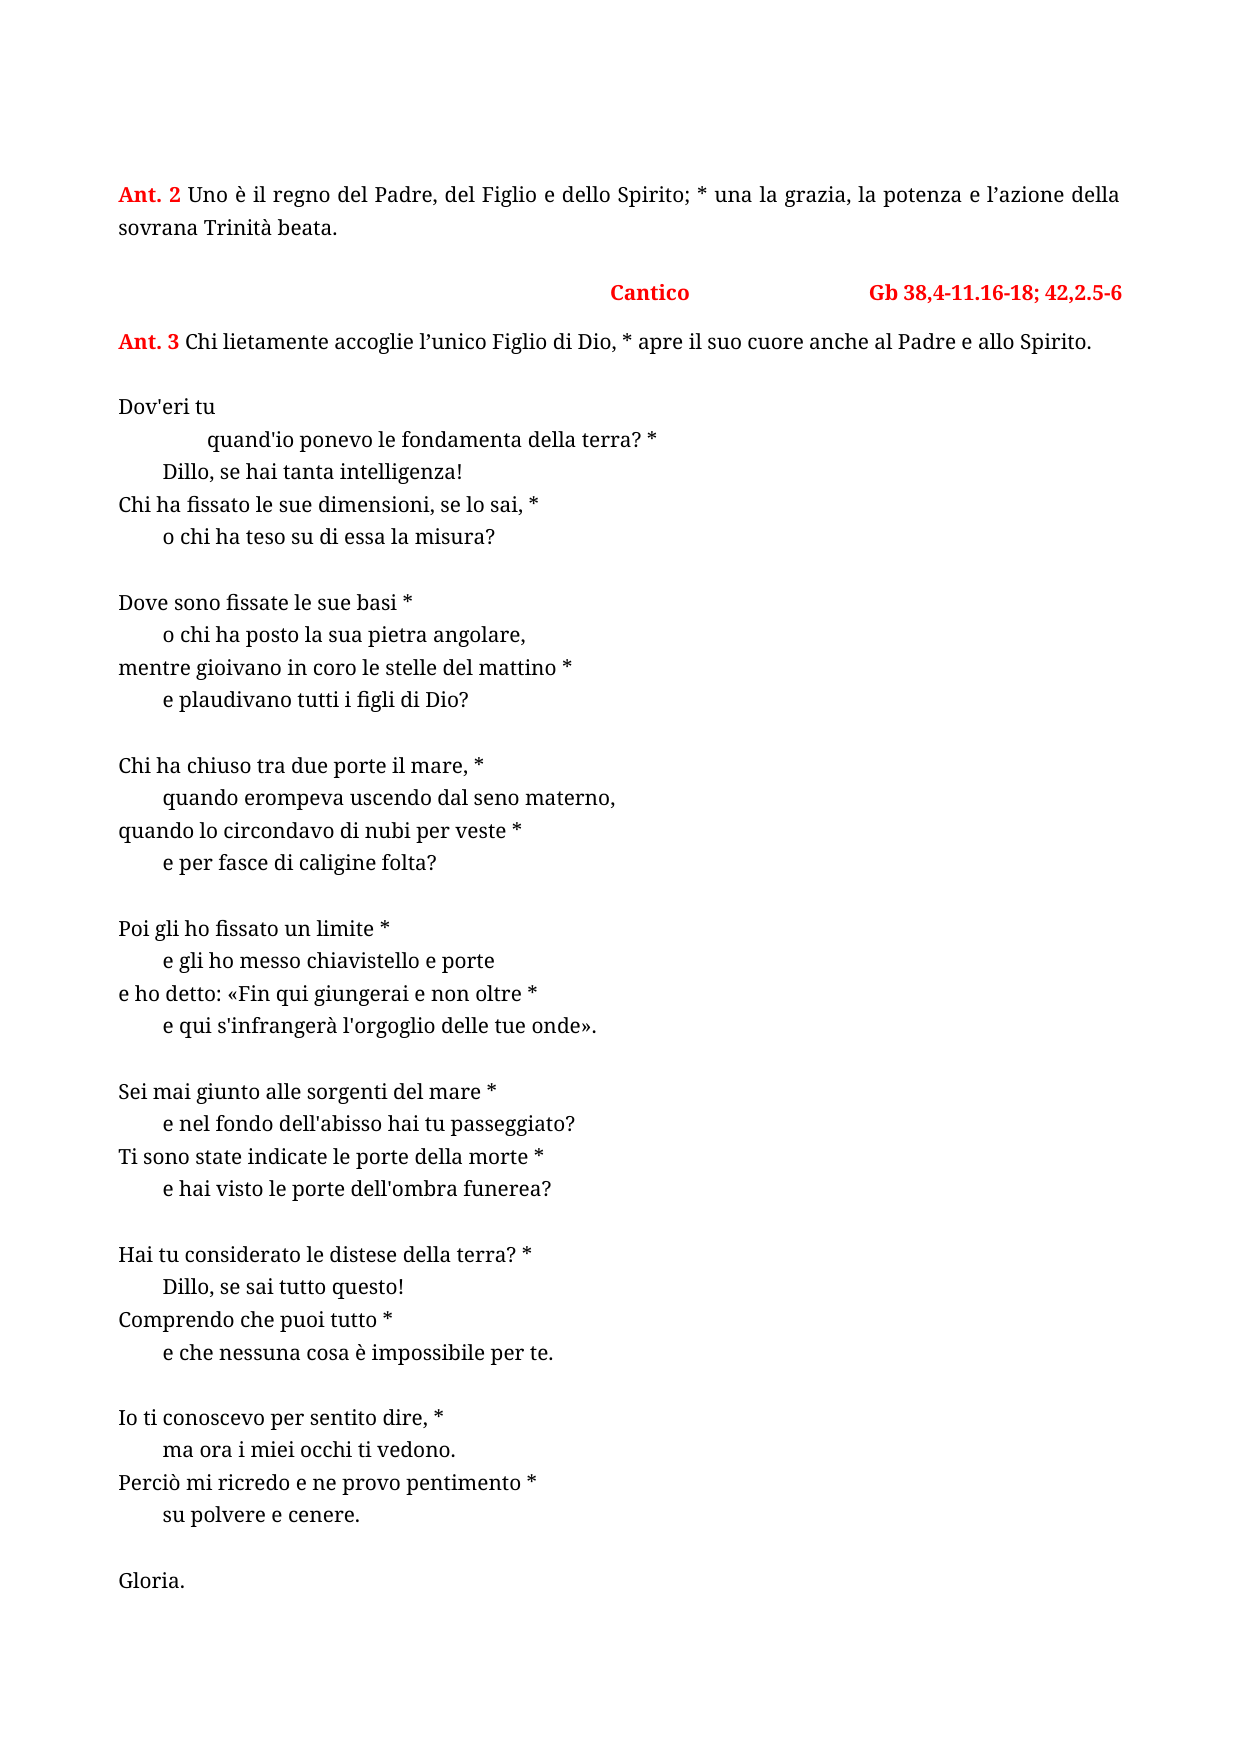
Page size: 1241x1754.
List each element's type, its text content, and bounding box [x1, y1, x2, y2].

text Cantico Gb 38,4-11.16-18; 42,2.5-6 [118, 278, 1122, 306]
text Io ti conoscevo per sentito dire, * [118, 1403, 1122, 1431]
text Sei mai giunto alle sorgenti del mare * [118, 1077, 1122, 1105]
text o chi ha posto la sua pietra angolare, [118, 620, 1122, 649]
text o chi ha teso su di essa la misura? [118, 522, 1122, 551]
text Poi gli ho fissato un limite * [118, 914, 1122, 942]
text Dillo, se hai tanta intelligenza! [118, 457, 1122, 486]
text Dove sono fissate le sue basi * [118, 588, 1122, 616]
text quando lo circondavo di nubi per veste * [118, 816, 1122, 844]
text e che nessuna cosa è impossibile per te. [118, 1338, 1122, 1366]
text Ant. 2 Uno è il regno del Padre, del Figlio e dello Spirito; * una la grazia, la potenza e l’azione della sovrana Trinità beata. [118, 180, 1122, 241]
text Dov'eri tu [118, 392, 1122, 421]
text e nel fondo dell'abisso hai tu passeggiato? [118, 1109, 1122, 1138]
text e gli ho messo chiavistello e porte [118, 946, 1122, 975]
text Perciò mi ricredo e ne provo pentimento * [118, 1468, 1122, 1496]
text e plaudivano tutti i figli di Dio? [118, 686, 1122, 714]
text ma ora i miei occhi ti vedono. [118, 1435, 1122, 1464]
text e ho detto: «Fin qui giungerai e non oltre * [118, 979, 1122, 1007]
text Ti sono state indicate le porte della morte * [118, 1142, 1122, 1170]
text Gloria. [118, 1566, 1122, 1594]
text e qui s'infrangerà l'orgoglio delle tue onde». [118, 1012, 1122, 1040]
text Chi ha fissato le sue dimensioni, se lo sai, * [118, 490, 1122, 518]
text su polvere e cenere. [118, 1501, 1122, 1529]
text Chi ha chiuso tra due porte il mare, * [118, 751, 1122, 779]
text Ant. 3 Chi lietamente accoglie l’unico Figlio di Dio, * apre il suo cuore anche al Padre e allo Spirito. [118, 327, 1122, 355]
text Dillo, se sai tutto questo! [118, 1272, 1122, 1301]
text Hai tu considerato le distese della terra? * [118, 1240, 1122, 1268]
text quando erompeva uscendo dal seno materno, [118, 783, 1122, 812]
text Comprendo che puoi tutto * [118, 1305, 1122, 1333]
text quand'io ponevo le fondamenta della terra? * [118, 425, 1122, 453]
text e hai visto le porte dell'ombra funerea? [118, 1174, 1122, 1203]
text e per fasce di caligine folta? [118, 848, 1122, 877]
text mentre gioivano in coro le stelle del mattino * [118, 653, 1122, 681]
